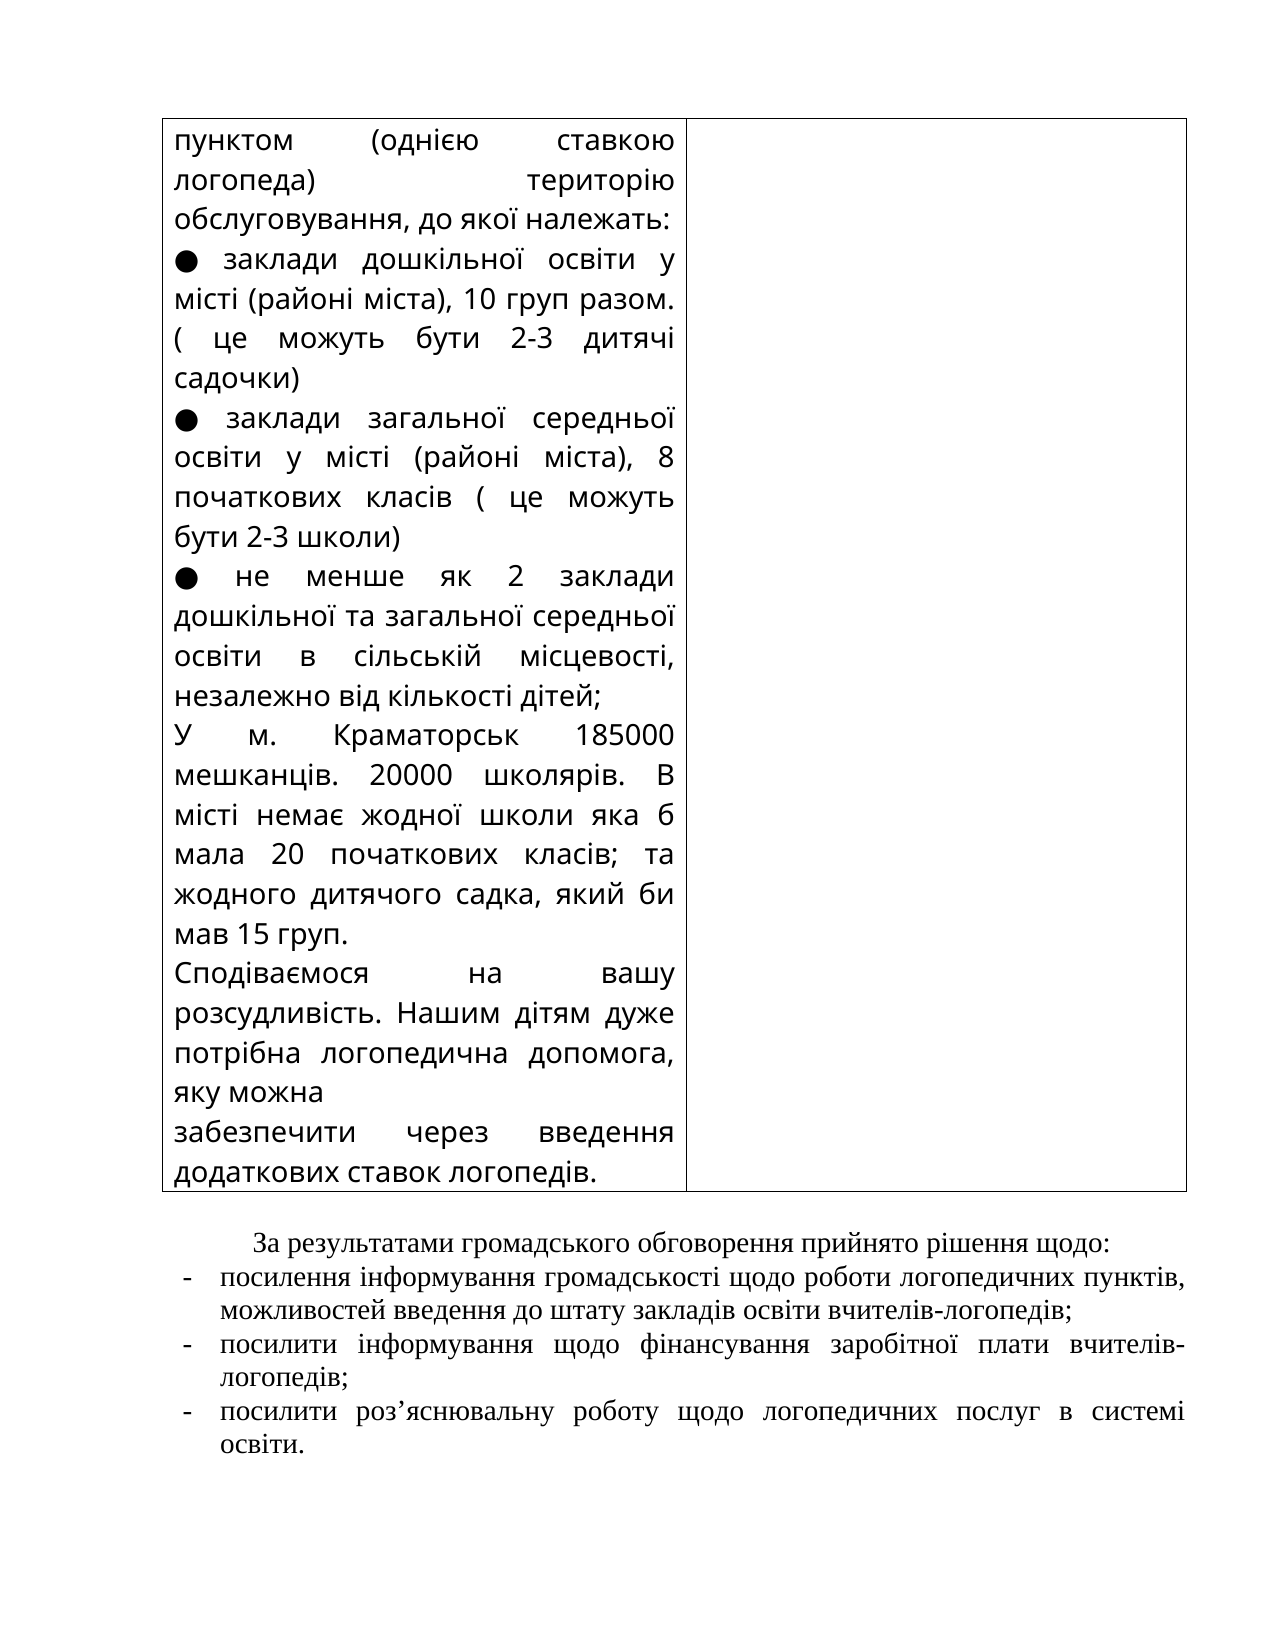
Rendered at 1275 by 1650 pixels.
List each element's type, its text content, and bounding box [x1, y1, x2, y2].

text За результатами громадського обговорення прийнято рішення щодо: [177, 1225, 1186, 1259]
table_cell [687, 119, 1186, 1191]
list посилити інформування щодо фінансування заробітної плати вчителів-логопедів; [182, 1326, 1186, 1393]
list посилення інформування громадськості щодо роботи логопедичних пунктів, можливостей введення до штату закладів освіти вчителів-логопедів; [182, 1259, 1186, 1326]
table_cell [163, 119, 686, 1191]
list посилити роз’яснювальну роботу щодо логопедичних послуг в системі освіти. [182, 1393, 1186, 1460]
